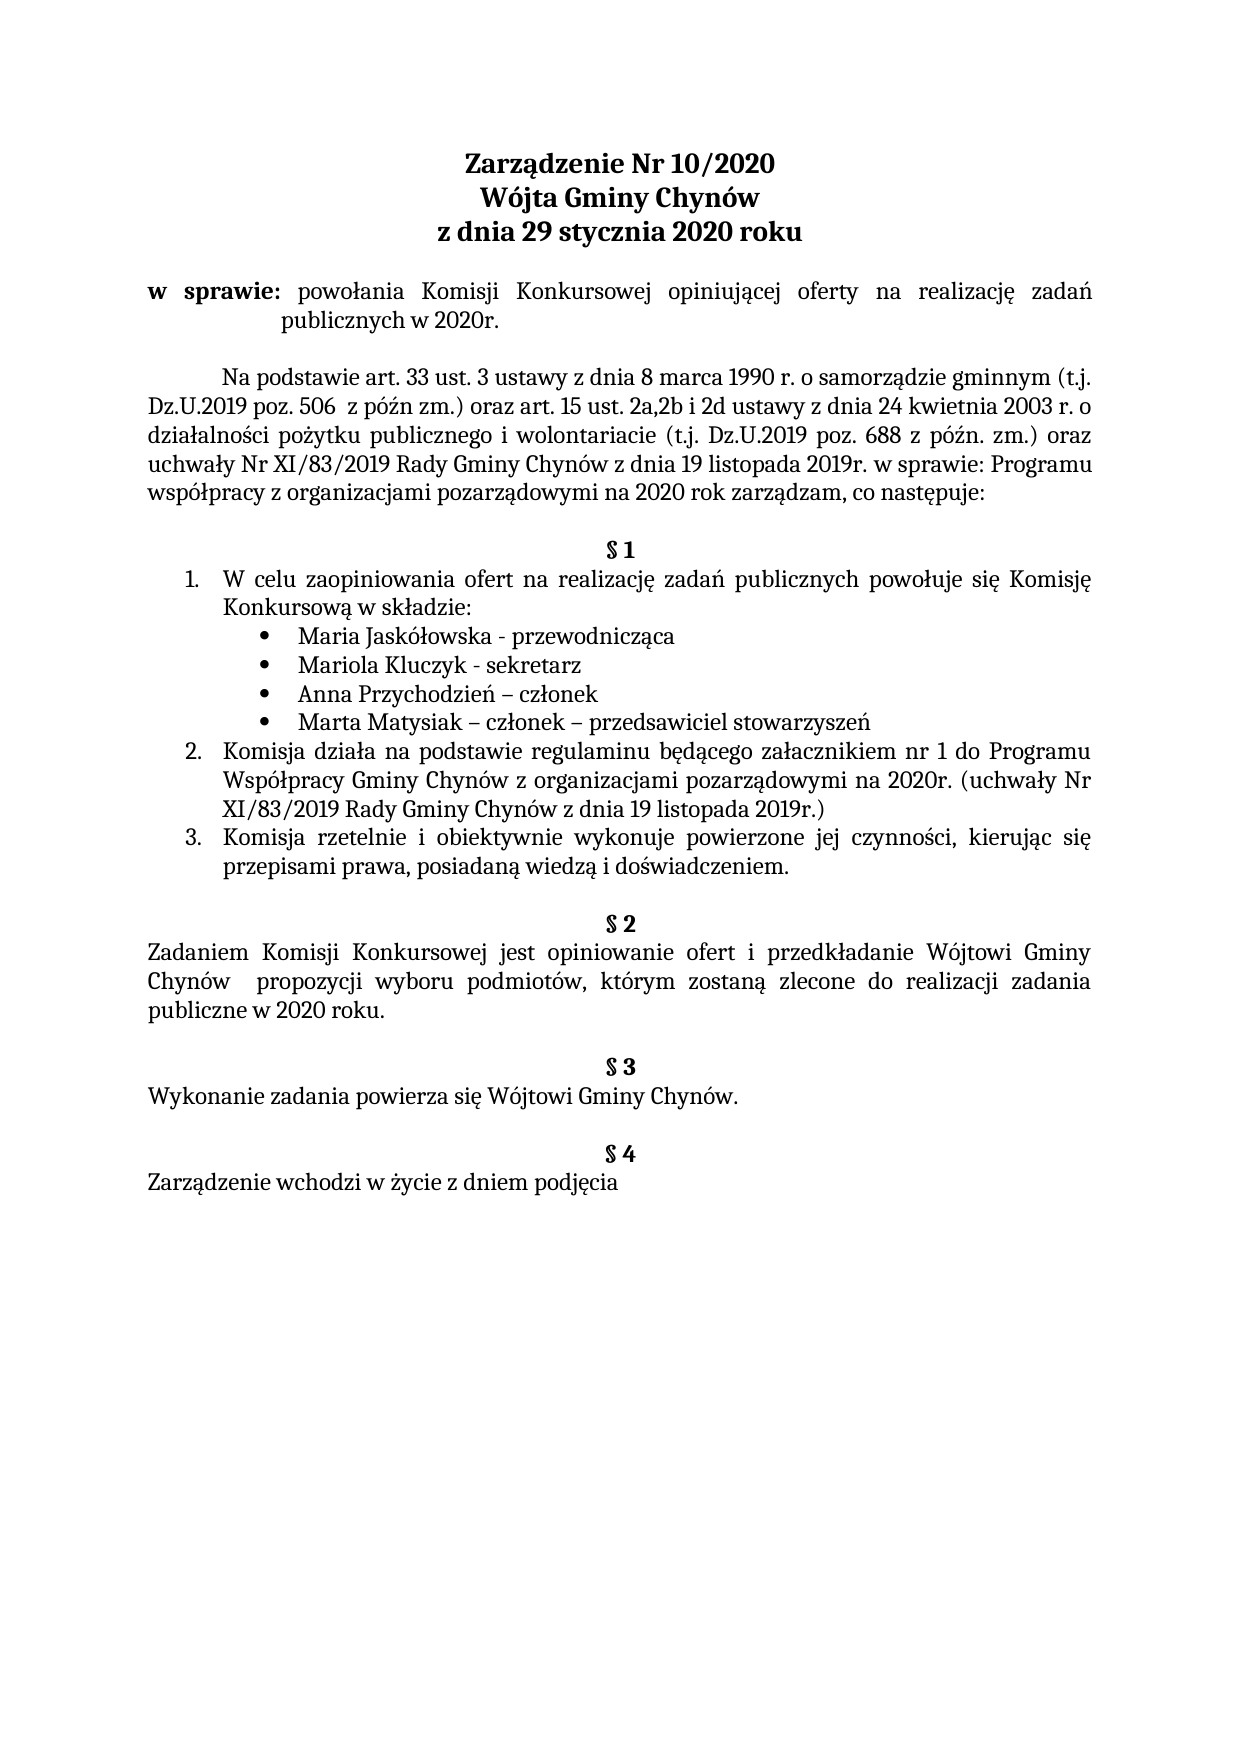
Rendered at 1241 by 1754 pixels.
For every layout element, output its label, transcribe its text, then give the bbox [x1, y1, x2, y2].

list Mariola Kluczyk - sekretarz [260, 651, 1093, 679]
list W celu zaopiniowania ofert na realizację zadań publicznych powołuje się Komisję Konkursową w składzie: [185, 564, 1093, 622]
list § 2 [148, 909, 1093, 938]
text Na podstawie art. 33 ust. 3 ustawy z dnia 8 marca 1990 r. o samorządzie gminnym (t.j. Dz.U.2019 poz. 506 z późn zm.) oraz art. 15 ust. 2a,2b i 2d ustawy z dnia 24 kwietnia 2003 r. o działalności pożytku publicznego i wolontariacie (t.j. Dz.U.2019 poz. 688 z późn. zm.) oraz uchwały Nr XI/83/2019 Rady Gminy Chynów z dnia 19 listopada 2019r. w sprawie: Programu współpracy z organizacjami pozarządowymi na 2020 rok zarządzam, co następuje: [148, 363, 1093, 507]
list Anna Przychodzień – członek [260, 679, 1093, 708]
list Komisja rzetelnie i obiektywnie wykonuje powierzone jej czynności, kierując się przepisami prawa, posiadaną wiedzą i doświadczeniem. [185, 823, 1093, 881]
text Wójta Gminy Chynów [148, 181, 1093, 215]
text z dnia 29 stycznia 2020 roku [148, 215, 1093, 248]
list Komisja działa na podstawie regulaminu będącego załacznikiem nr 1 do Programu Współpracy Gminy Chynów z organizacjami pozarządowymi na 2020r. (uchwały Nr XI/83/2019 Rady Gminy Chynów z dnia 19 listopada 2019r.) [185, 737, 1093, 823]
list Zadaniem Komisji Konkursowej jest opiniowanie ofert i przedkładanie Wójtowi Gminy Chynów propozycji wyboru podmiotów, którym zostaną zlecone do realizacji zadania publiczne w 2020 roku. [148, 938, 1093, 1024]
text w sprawie: powołania Komisji Konkursowej opiniującej oferty na realizację zadań publicznych w 2020r. [148, 277, 1093, 334]
list § 1 [148, 536, 1093, 564]
list Marta Matysiak – członek – przedsawiciel stowarzyszeń [260, 708, 1093, 737]
list Maria Jaskółowska - przewodnicząca [260, 622, 1093, 651]
list § 4 [148, 1139, 1093, 1168]
list § 3 [148, 1053, 1093, 1082]
list Wykonanie zadania powierza się Wójtowi Gminy Chynów. [148, 1082, 1093, 1111]
list Zarządzenie wchodzi w życie z dniem podjęcia [148, 1168, 1093, 1197]
title Zarządzenie Nr 10/2020 [148, 148, 1093, 181]
